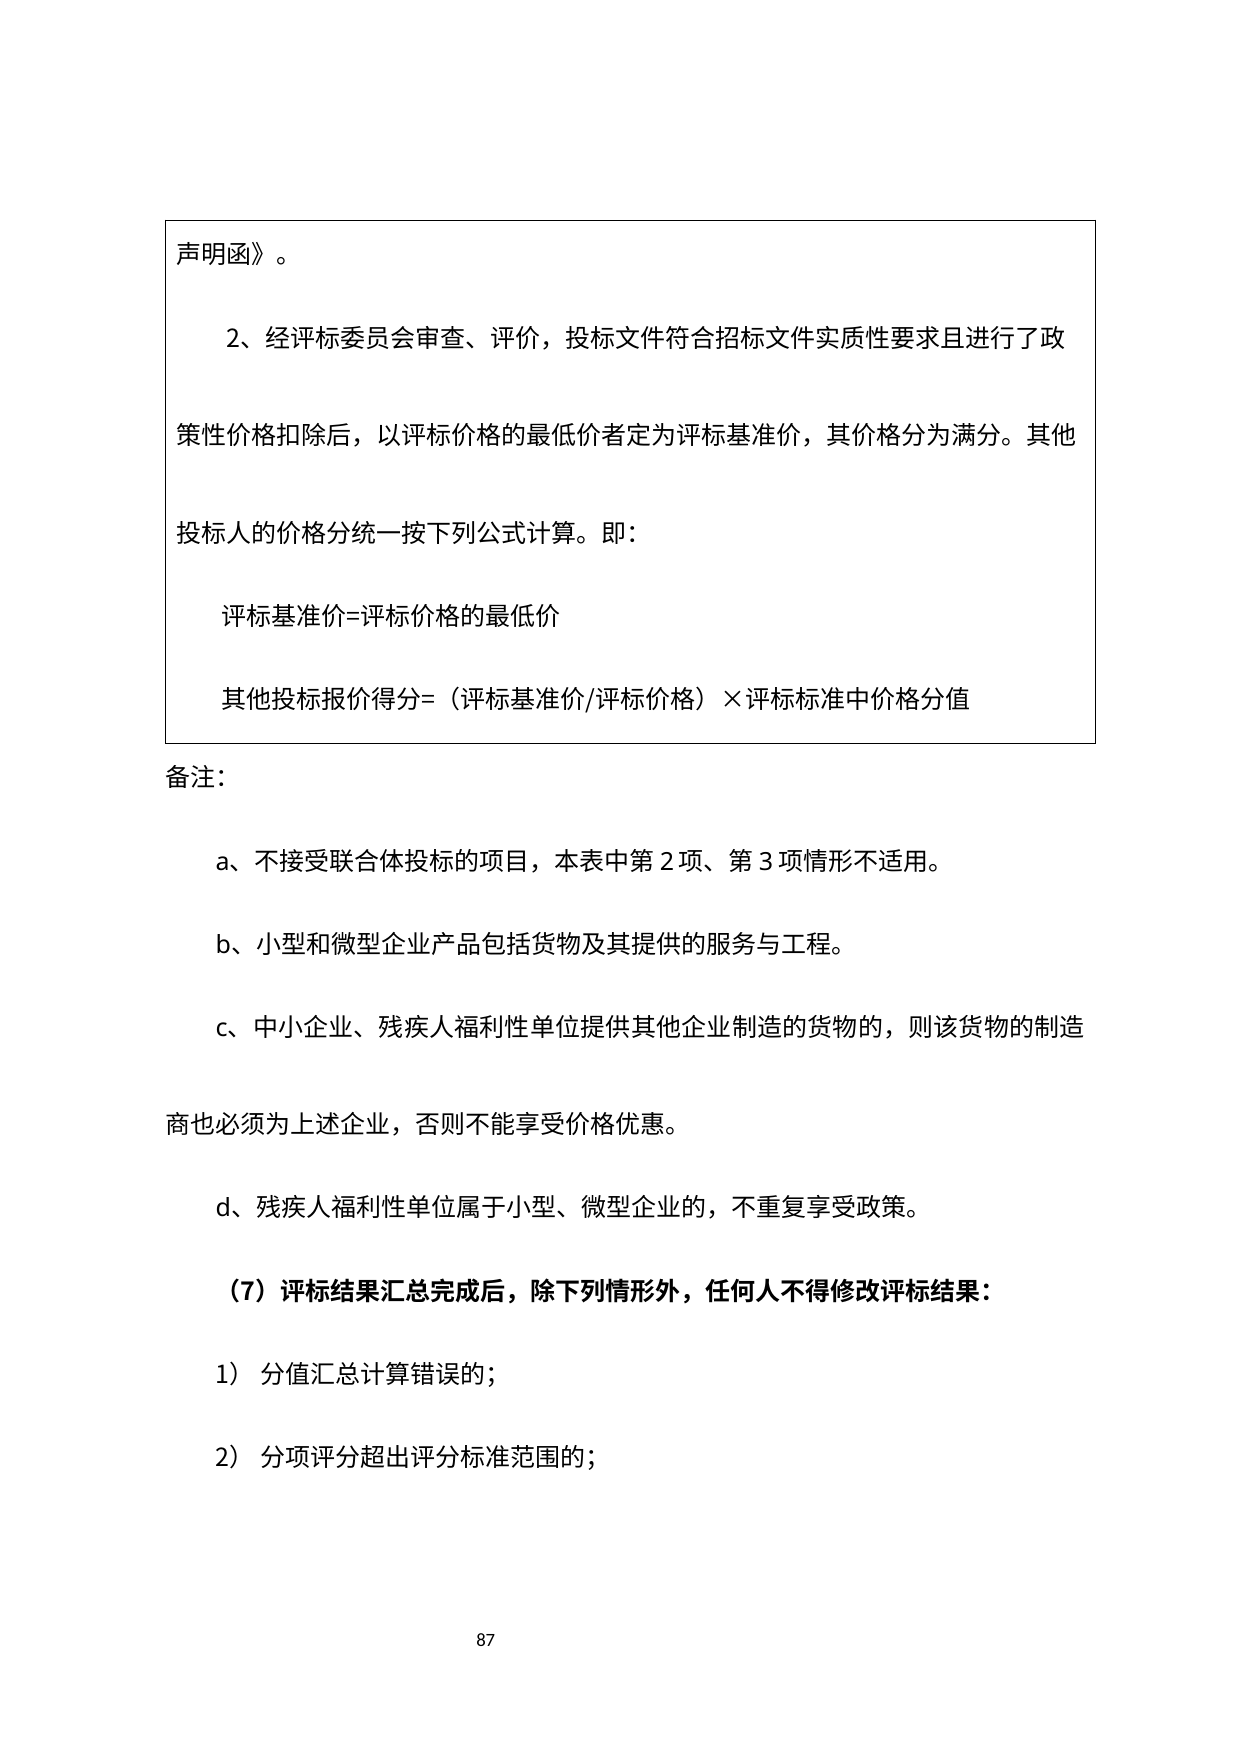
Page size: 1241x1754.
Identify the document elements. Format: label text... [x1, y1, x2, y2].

text b、小型和微型企业产品包括货物及其提供的服务与工程。 [165, 910, 1087, 975]
text 2） 分项评分超出评分标准范围的； [165, 1423, 1087, 1488]
text c、中小企业、残疾人福利性单位提供其他企业制造的货物的，则该货物的制造商也必须为上述企业，否则不能享受价格优惠。 [165, 993, 1087, 1155]
text 备注： [165, 744, 1087, 808]
text （7）评标结果汇总完成后，除下列情形外，任何人不得修改评标结果： [165, 1257, 1087, 1322]
text 1） 分值汇总计算错误的； [165, 1340, 1087, 1405]
text a、不接受联合体投标的项目，本表中第2项、第3项情形不适用。 [165, 827, 1087, 892]
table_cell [166, 221, 1095, 742]
text d、残疾人福利性单位属于小型、微型企业的，不重复享受政策。 [165, 1173, 1087, 1238]
